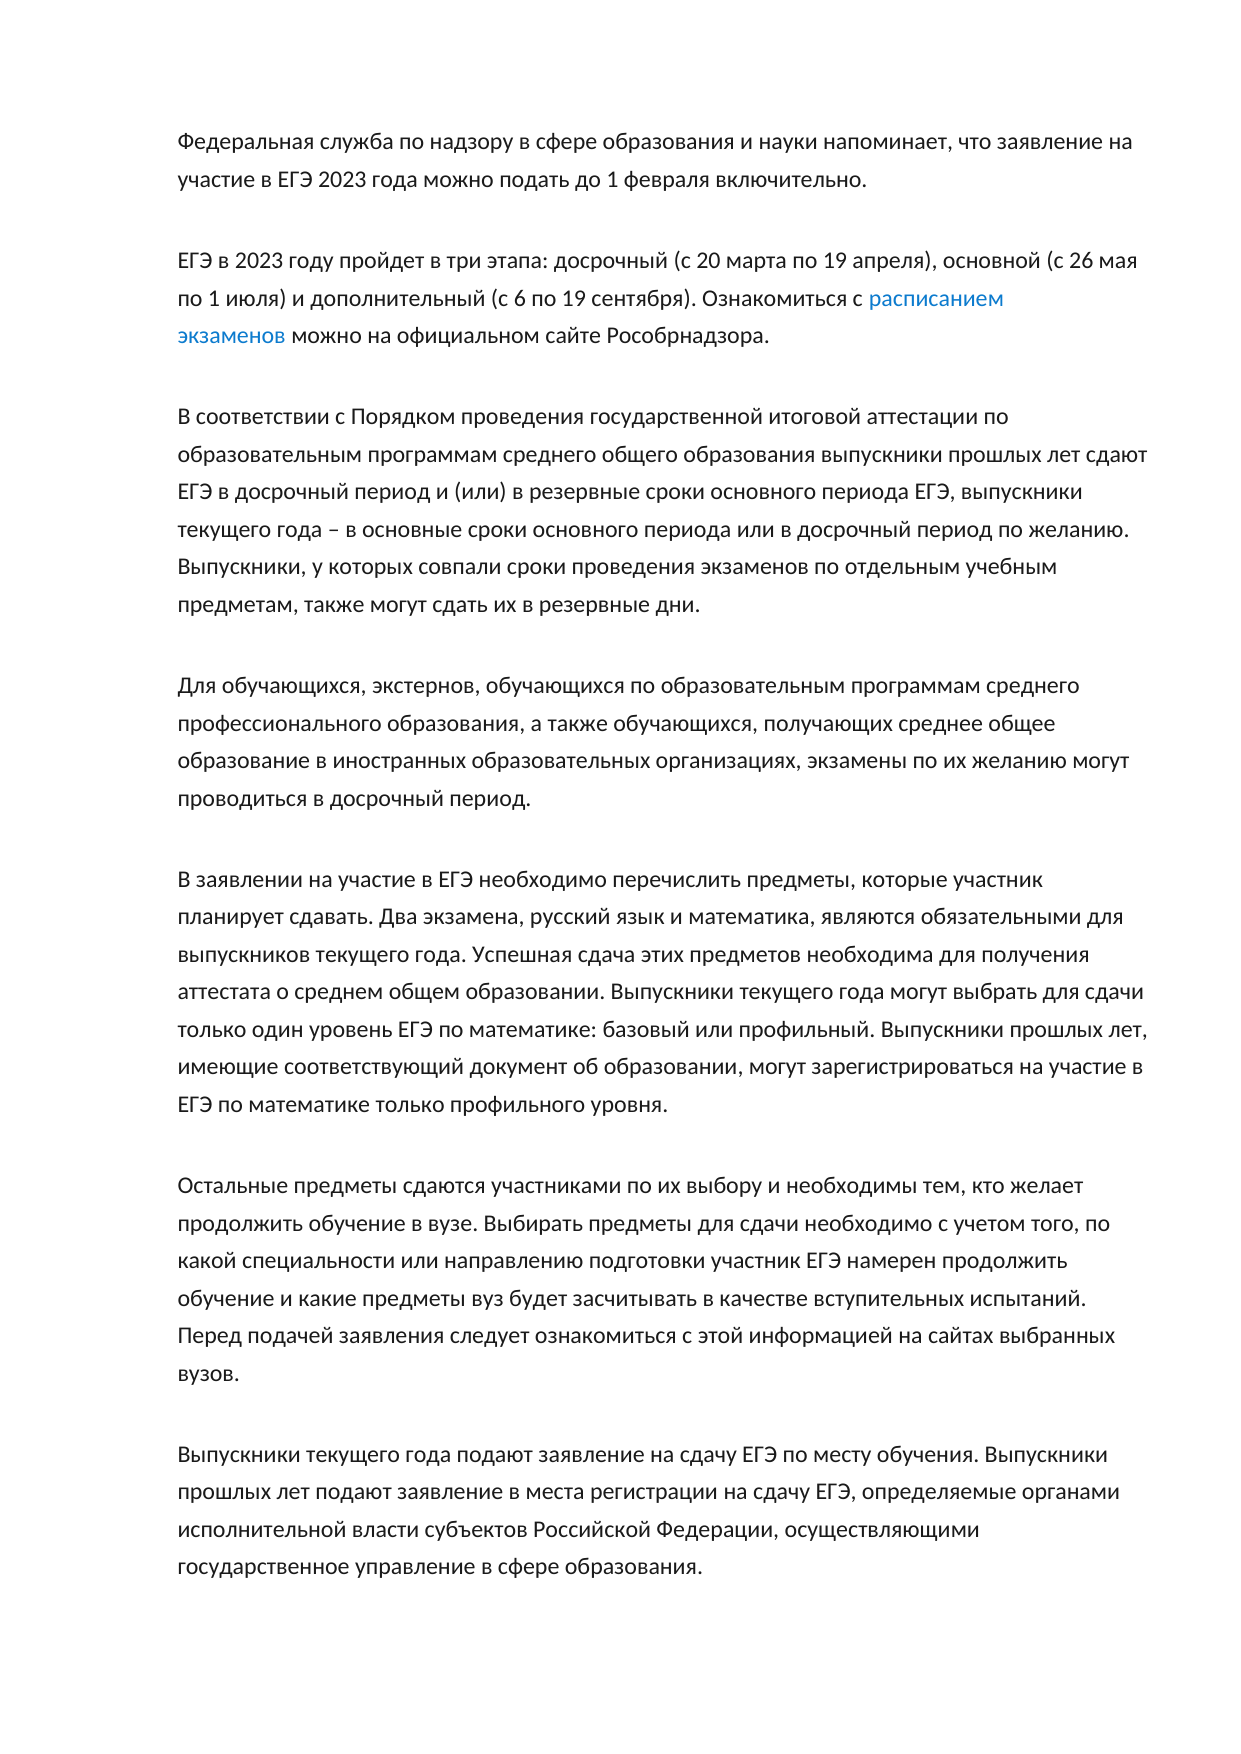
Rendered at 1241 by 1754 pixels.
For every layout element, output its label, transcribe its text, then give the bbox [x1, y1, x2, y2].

text В заявлении на участие в ЕГЭ необходимо перечислить предметы, которые участник планирует сдавать. Два экзамена, русский язык и математика, являются обязательными для выпускников текущего года. Успешная сдача этих предметов необходима для получения аттестата о среднем общем образовании. Выпускники текущего года могут выбрать для сдачи только один уровень ЕГЭ по математике: базовый или профильный. Выпускники прошлых лет, имеющие соответствующий документ об образовании, могут зарегистрироваться на участие в ЕГЭ по математике только профильного уровня. [177, 856, 1152, 1118]
text В соответствии с Порядком проведения государственной итоговой аттестации по образовательным программам среднего общего образования выпускники прошлых лет сдают ЕГЭ в досрочный период и (или) в резервные сроки основного периода ЕГЭ, выпускники текущего года – в основные сроки основного периода или в досрочный период по желанию. Выпускники, у которых совпали сроки проведения экзаменов по отдельным учебным предметам, также могут сдать их в резервные дни. [177, 393, 1152, 618]
text ЕГЭ в 2023 году пройдет в три этапа: досрочный (с 20 марта по 19 апреля), основной (с 26 мая по 1 июля) и дополнительный (с 6 по 19 сентября). Ознакомиться с расписанием экзаменов можно на официальном сайте Рособрнадзора. [177, 237, 1152, 349]
text Федеральная служба по надзору в сфере образования и науки напоминает, что заявление на участие в ЕГЭ 2023 года можно подать до 1 февраля включительно. [177, 118, 1152, 193]
text Выпускники текущего года подают заявление на сдачу ЕГЭ по месту обучения. Выпускники прошлых лет подают заявление в места регистрации на сдачу ЕГЭ, определяемые органами исполнительной власти субъектов Российской Федерации, осуществляющими государственное управление в сфере образования. [177, 1431, 1152, 1581]
text Для обучающихся, экстернов, обучающихся по образовательным программам среднего профессионального образования, а также обучающихся, получающих среднее общее образование в иностранных образовательных организациях, экзамены по их желанию могут проводиться в досрочный период. [177, 662, 1152, 812]
text Остальные предметы сдаются участниками по их выбору и необходимы тем, кто желает продолжить обучение в вузе. Выбирать предметы для сдачи необходимо с учетом того, по какой специальности или направлению подготовки участник ЕГЭ намерен продолжить обучение и какие предметы вуз будет засчитывать в качестве вступительных испытаний. Перед подачей заявления следует ознакомиться с этой информацией на сайтах выбранных вузов. [177, 1162, 1152, 1387]
